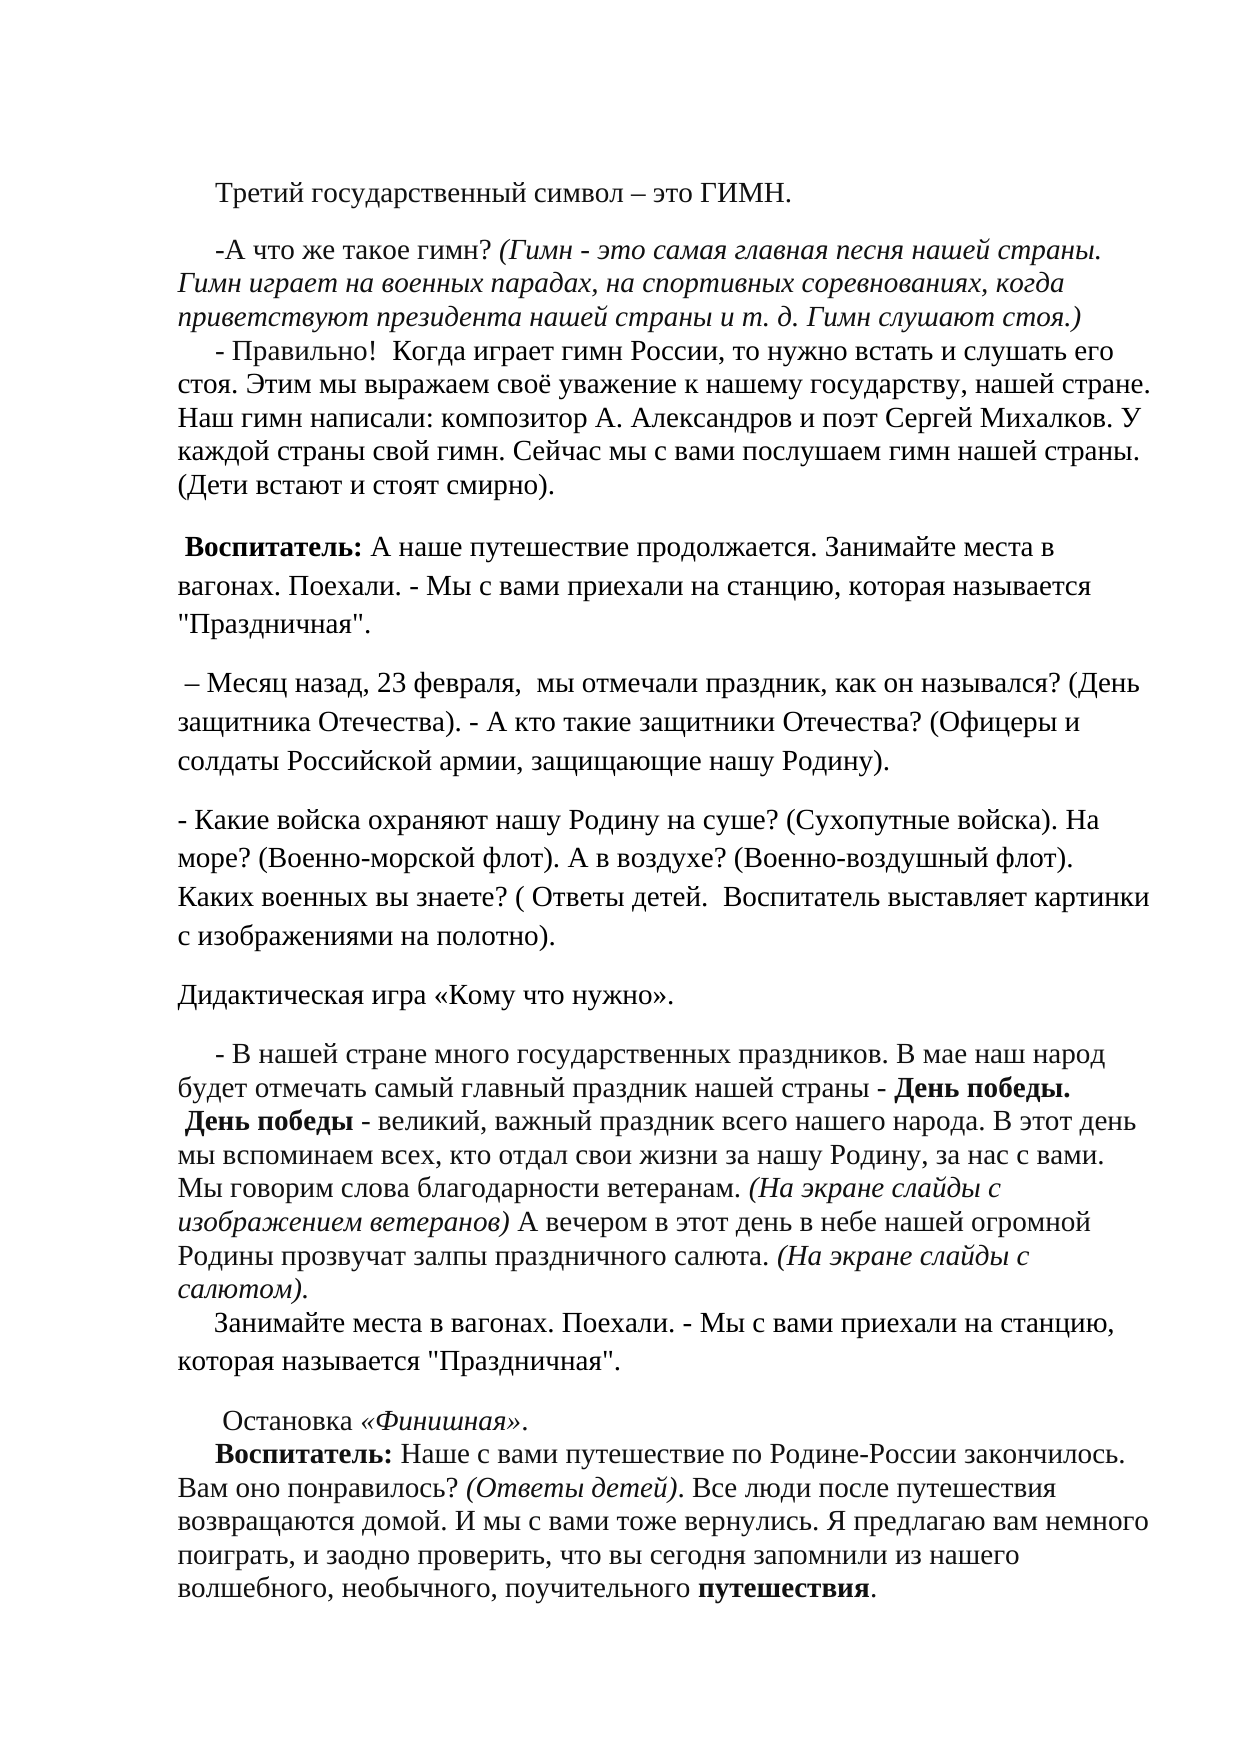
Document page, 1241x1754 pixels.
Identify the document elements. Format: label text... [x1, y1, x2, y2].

text Занимайте места в вагонах. Поехали. - Мы с вами приехали на станцию, которая называется "Праздничная". [177, 1305, 1152, 1377]
text День победы - великий, важный праздник всего нашего народа. В этот день мы вспоминаем всех, кто отдал свои жизни за нашу Родину, за нас с вами. Мы говорим слова благодарности ветеранам. (На экране слайды с изображением ветеранов) А вечером в этот день в небе нашей огромной Родины прозвучат залпы праздничного салюта. (На экране слайды с салютом). [177, 1103, 1152, 1305]
text Дидактическая игра «Кому что нужно». [177, 977, 1152, 1011]
text – Месяц назад, 23 февраля, мы отмечали праздник, как он назывался? (День защитника Отечества). - А кто такие защитники Отечества? (Офицеры и солдаты Российской армии, защищающие нашу Родину). [177, 666, 1152, 776]
text -А что же такое гимн? (Гимн - это самая главная песня нашей страны. Гимн играет на военных парадах, на спортивных соревнованиях, когда приветствуют президента нашей страны и т. д. Гимн слушают стоя.) [177, 232, 1152, 333]
text - Какие войска охраняют нашу Родину на суше? (Сухопутные войска). На море? (Военно-морской флот). А в воздухе? (Военно-воздушный флот). Каких военных вы знаете? ( Ответы детей. Воспитатель выставляет картинки с изображениями на полотно). [177, 802, 1152, 951]
text Третий государственный символ – это ГИМН. [177, 175, 1152, 209]
text - Правильно! Когда играет гимн России, то нужно встать и слушать его стоя. Этим мы выражаем своё уважение к нашему государству, нашей стране. Наш гимн написали: композитор А. Александров и поэт Сергей Михалков. У каждой страны свой гимн. Сейчас мы с вами послушаем гимн нашей страны. (Дети встают и стоят смирно). [177, 333, 1152, 500]
text Воспитатель: А наше путешествие продолжается. Занимайте места в вагонах. Поехали. - Мы с вами приехали на станцию, которая называется "Праздничная". [177, 529, 1152, 640]
text Остановка «Финишная». [177, 1403, 1152, 1436]
text Воспитатель: Наше с вами путешествие по Родине-России закончилось. Вам оно понравилось? (Ответы детей). Все люди после путешествия возвращаются домой. И мы с вами тоже вернулись. Я предлагаю вам немного поиграть, и заодно проверить, что вы сегодня запомнили из нашего волшебного, необычного, поучительного путешествия. [177, 1436, 1152, 1604]
text - В нашей стране много государственных праздников. В мае наш народ будет отмечать самый главный праздник нашей страны - День победы. [177, 1036, 1152, 1103]
